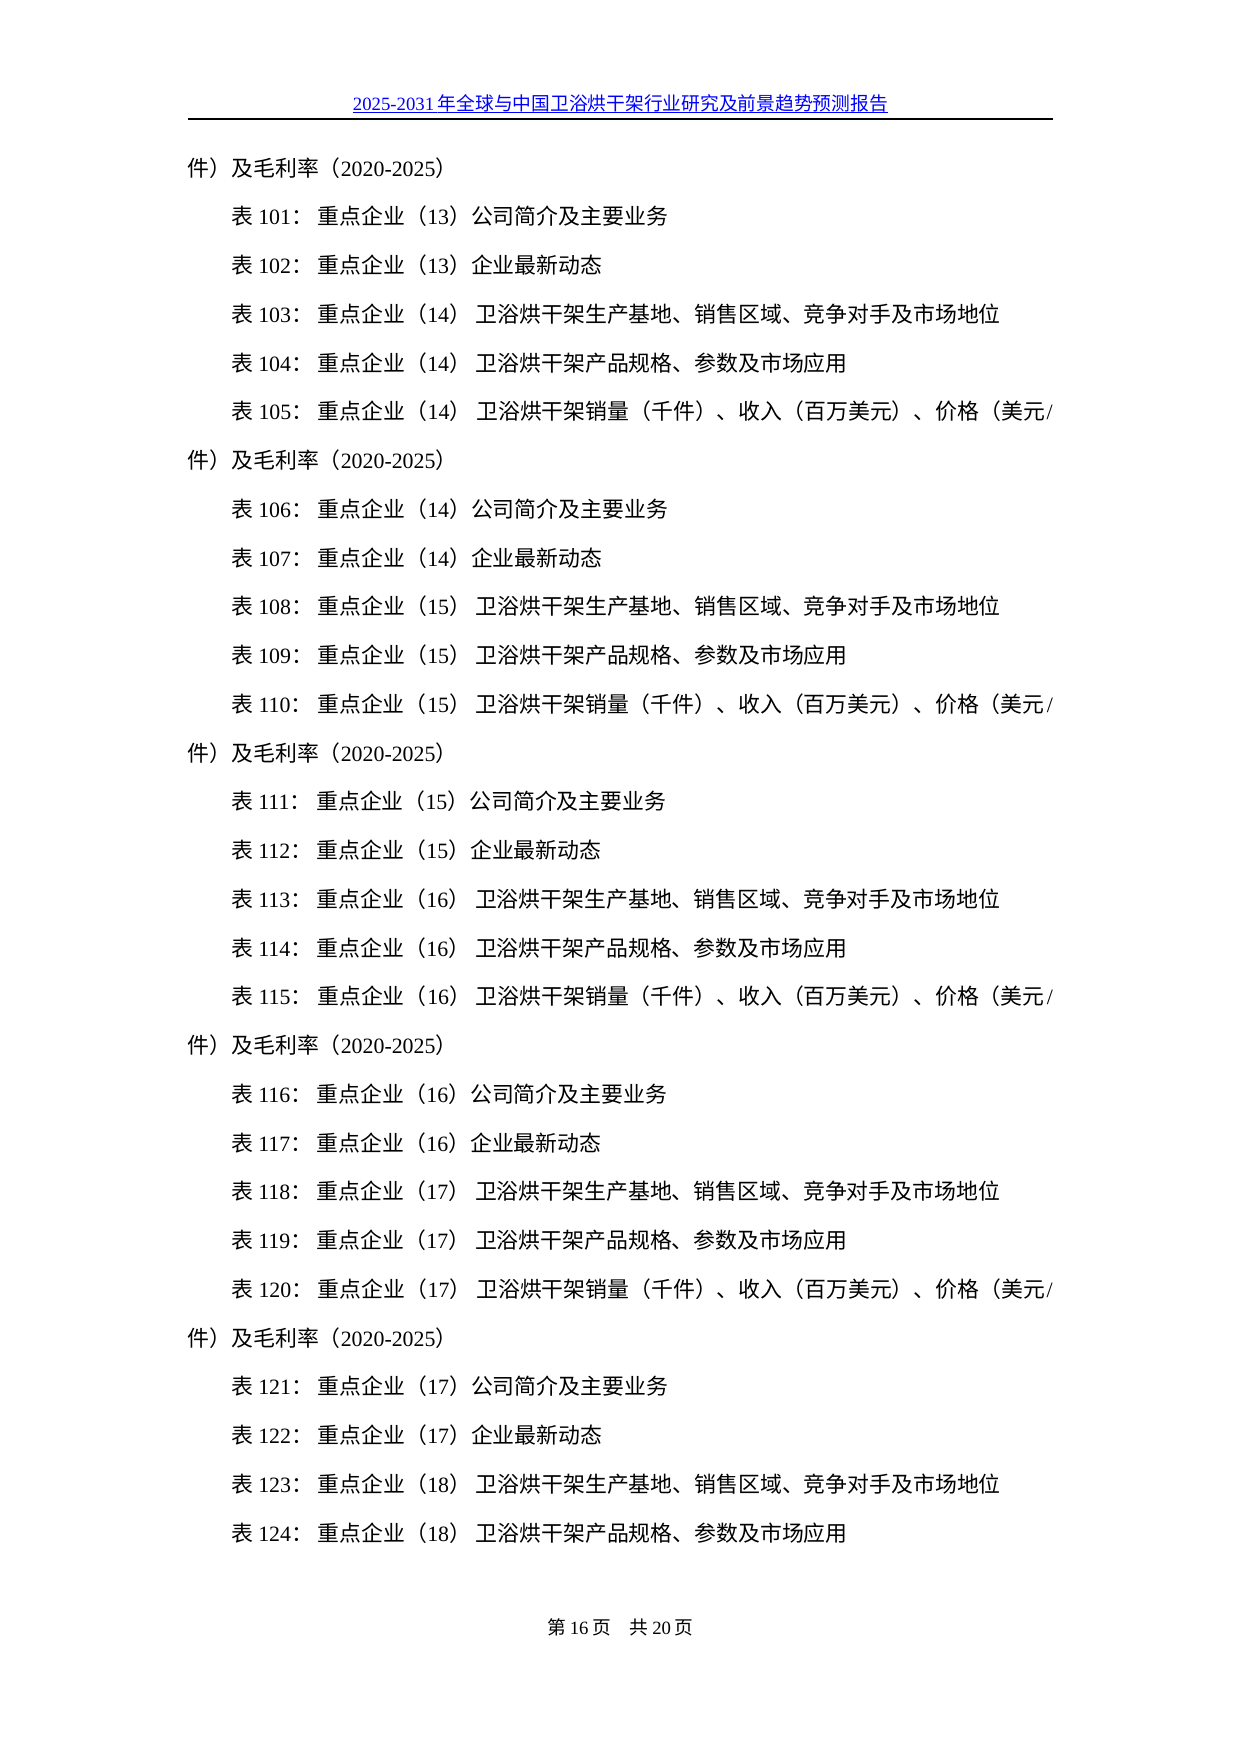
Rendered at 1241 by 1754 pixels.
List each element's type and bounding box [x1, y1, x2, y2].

text [187, 150, 1053, 1548]
